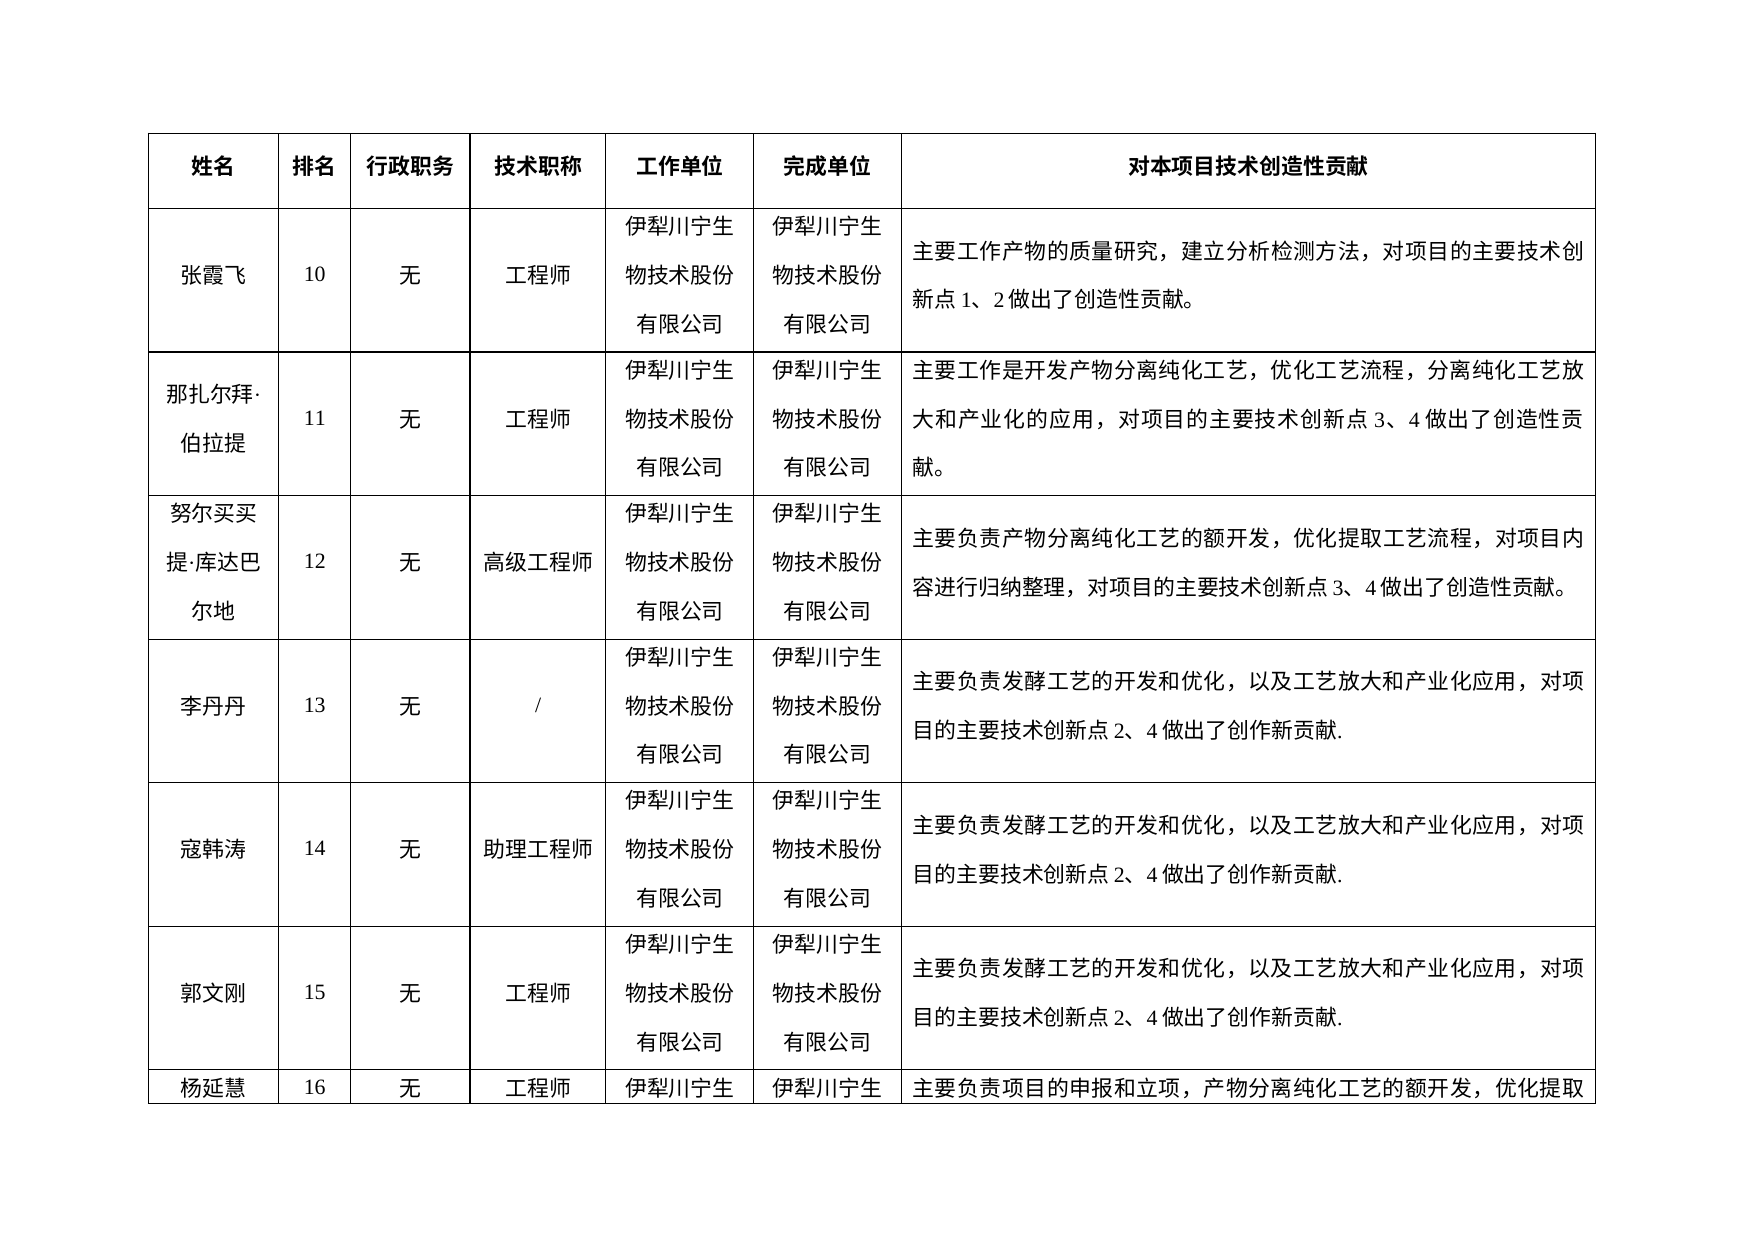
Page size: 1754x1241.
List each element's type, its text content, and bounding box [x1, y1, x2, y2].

table_cell 无 [351, 783, 469, 926]
table_cell 助理工程师 [471, 783, 605, 926]
table_cell 伊犁川宁生物技术股份有限公司 [606, 496, 753, 638]
table_cell 无 [351, 640, 469, 782]
table_cell 伊犁川宁生物技术股份有限公司 [606, 640, 753, 782]
table_cell 10 [279, 209, 350, 351]
table_header 技术职称 [471, 134, 605, 208]
table_cell 工程师 [471, 209, 605, 351]
table_cell 伊犁川宁生物技术股份有限公司 [606, 353, 753, 495]
table_cell 工程师 [471, 353, 605, 495]
table_cell 16 [279, 1070, 350, 1103]
table_cell 14 [279, 783, 350, 926]
table_cell 12 [279, 496, 350, 638]
table_cell 杨延慧 [149, 1070, 278, 1103]
table_cell 15 [279, 927, 350, 1069]
table_cell 无 [351, 353, 469, 495]
table_cell 李丹丹 [149, 640, 278, 782]
table_cell 13 [279, 640, 350, 782]
table_cell 无 [351, 1070, 469, 1103]
table_cell 工程师 [471, 927, 605, 1069]
table_cell 伊犁川宁生物技术股份有限公司 [606, 783, 753, 926]
table_header 行政职务 [351, 134, 469, 208]
table_cell 工程师 [471, 1070, 605, 1103]
table_cell 主要工作是开发产物分离纯化工艺，优化工艺流程，分离纯化工艺放大和产业化的应用，对项目的主要技术创新点3、4做出了创造性贡献。 [902, 353, 1595, 495]
table_cell 伊犁川宁生物技术股份有限公司 [754, 1070, 901, 1103]
table_cell 郭文刚 [149, 927, 278, 1069]
table_cell 伊犁川宁生物技术股份有限公司 [754, 783, 901, 926]
table_cell 主要负责产物分离纯化工艺的额开发，优化提取工艺流程，对项目内容进行归纳整理，对项目的主要技术创新点3、4做出了创造性贡献。 [902, 496, 1595, 638]
table_cell 寇韩涛 [149, 783, 278, 926]
table_cell 伊犁川宁生物技术股份有限公司 [754, 353, 901, 495]
table_cell 无 [351, 209, 469, 351]
table_cell 主要负责发酵工艺的开发和优化，以及工艺放大和产业化应用，对项目的主要技术创新点2、4做出了创作新贡献. [902, 640, 1595, 782]
table_cell 主要负责发酵工艺的开发和优化，以及工艺放大和产业化应用，对项目的主要技术创新点2、4做出了创作新贡献. [902, 927, 1595, 1069]
table_cell 伊犁川宁生物技术股份有限公司 [754, 496, 901, 638]
table_header 排名 [279, 134, 350, 208]
table_cell 伊犁川宁生物技术股份有限公司 [754, 209, 901, 351]
table_header 完成单位 [754, 134, 901, 208]
table_cell 无 [351, 496, 469, 638]
table_cell 主要负责发酵工艺的开发和优化，以及工艺放大和产业化应用，对项目的主要技术创新点2、4做出了创作新贡献. [902, 783, 1595, 926]
table_cell 努尔买买提·库达巴尔地 [149, 496, 278, 638]
table_header 对本项目技术创造性贡献 [902, 134, 1595, 208]
table_cell 伊犁川宁生物技术股份有限公司 [606, 209, 753, 351]
table_cell 高级工程师 [471, 496, 605, 638]
table_cell 伊犁川宁生物技术股份有限公司 [754, 640, 901, 782]
table_cell 张霞飞 [149, 209, 278, 351]
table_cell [902, 209, 1595, 351]
table_cell 伊犁川宁生物技术股份有限公司 [754, 927, 901, 1069]
table_cell 那扎尔拜·伯拉提 [149, 353, 278, 495]
table_header 姓名 [149, 134, 278, 208]
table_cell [902, 1070, 1595, 1103]
table_cell / [471, 640, 605, 782]
table_header 工作单位 [606, 134, 753, 208]
table_cell 伊犁川宁生物技术股份有限公司 [606, 1070, 753, 1103]
table_cell 伊犁川宁生物技术股份有限公司 [606, 927, 753, 1069]
table_cell 无 [351, 927, 469, 1069]
table_cell 11 [279, 353, 350, 495]
